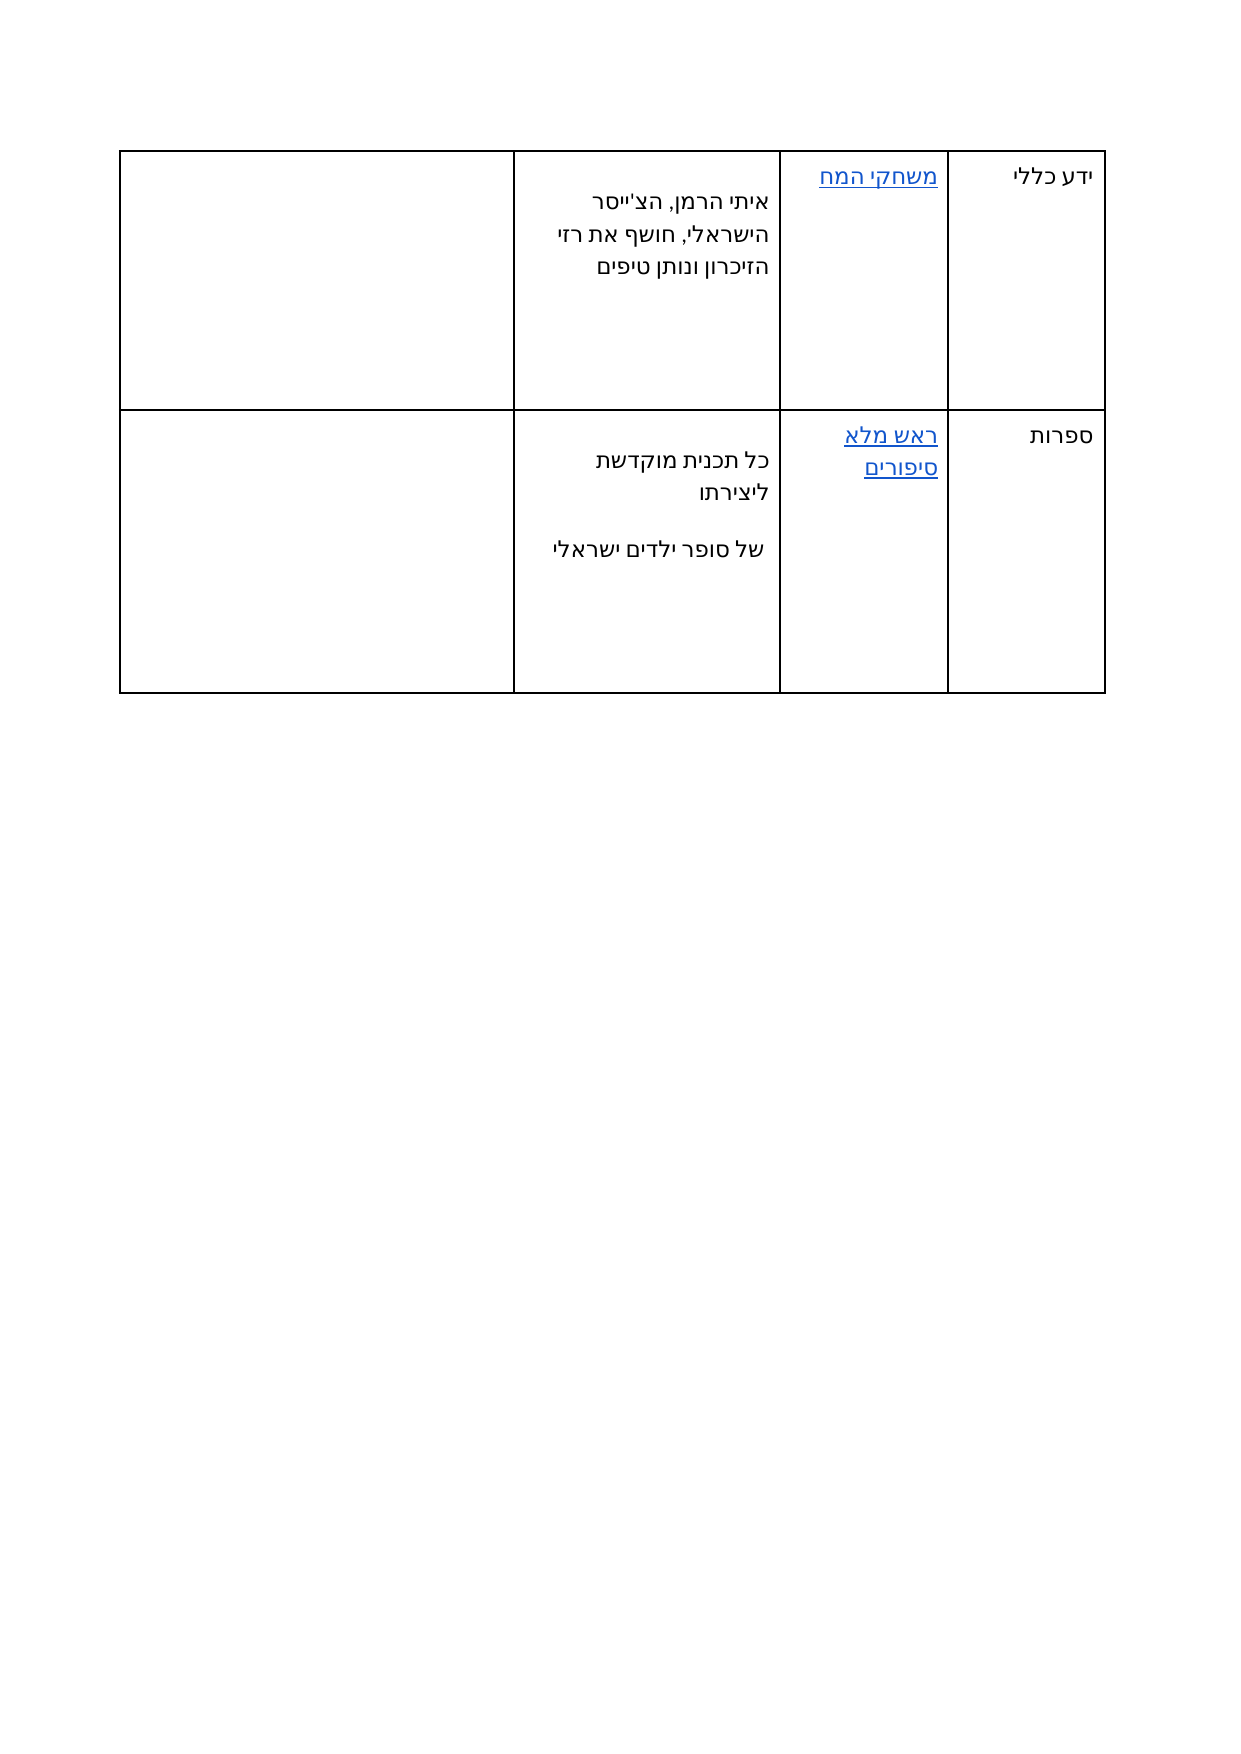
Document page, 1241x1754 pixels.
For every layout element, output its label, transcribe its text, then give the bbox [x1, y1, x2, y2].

table_cell [121, 152, 513, 408]
table_cell ספרות [949, 411, 1104, 692]
table_cell [121, 411, 513, 692]
table_cell ידע כללי [949, 152, 1104, 408]
table_cell כל תכנית מוקדשת ליצירתו של סופר ילדים ישראלי [515, 411, 779, 692]
table_cell ראש מלא סיפורים [781, 411, 947, 692]
table_cell איתי הרמן, הצ'ייסר הישראלי, חושף את רזי הזיכרון ונותן טיפים [515, 152, 779, 408]
table_cell משחקי המח [781, 152, 947, 408]
